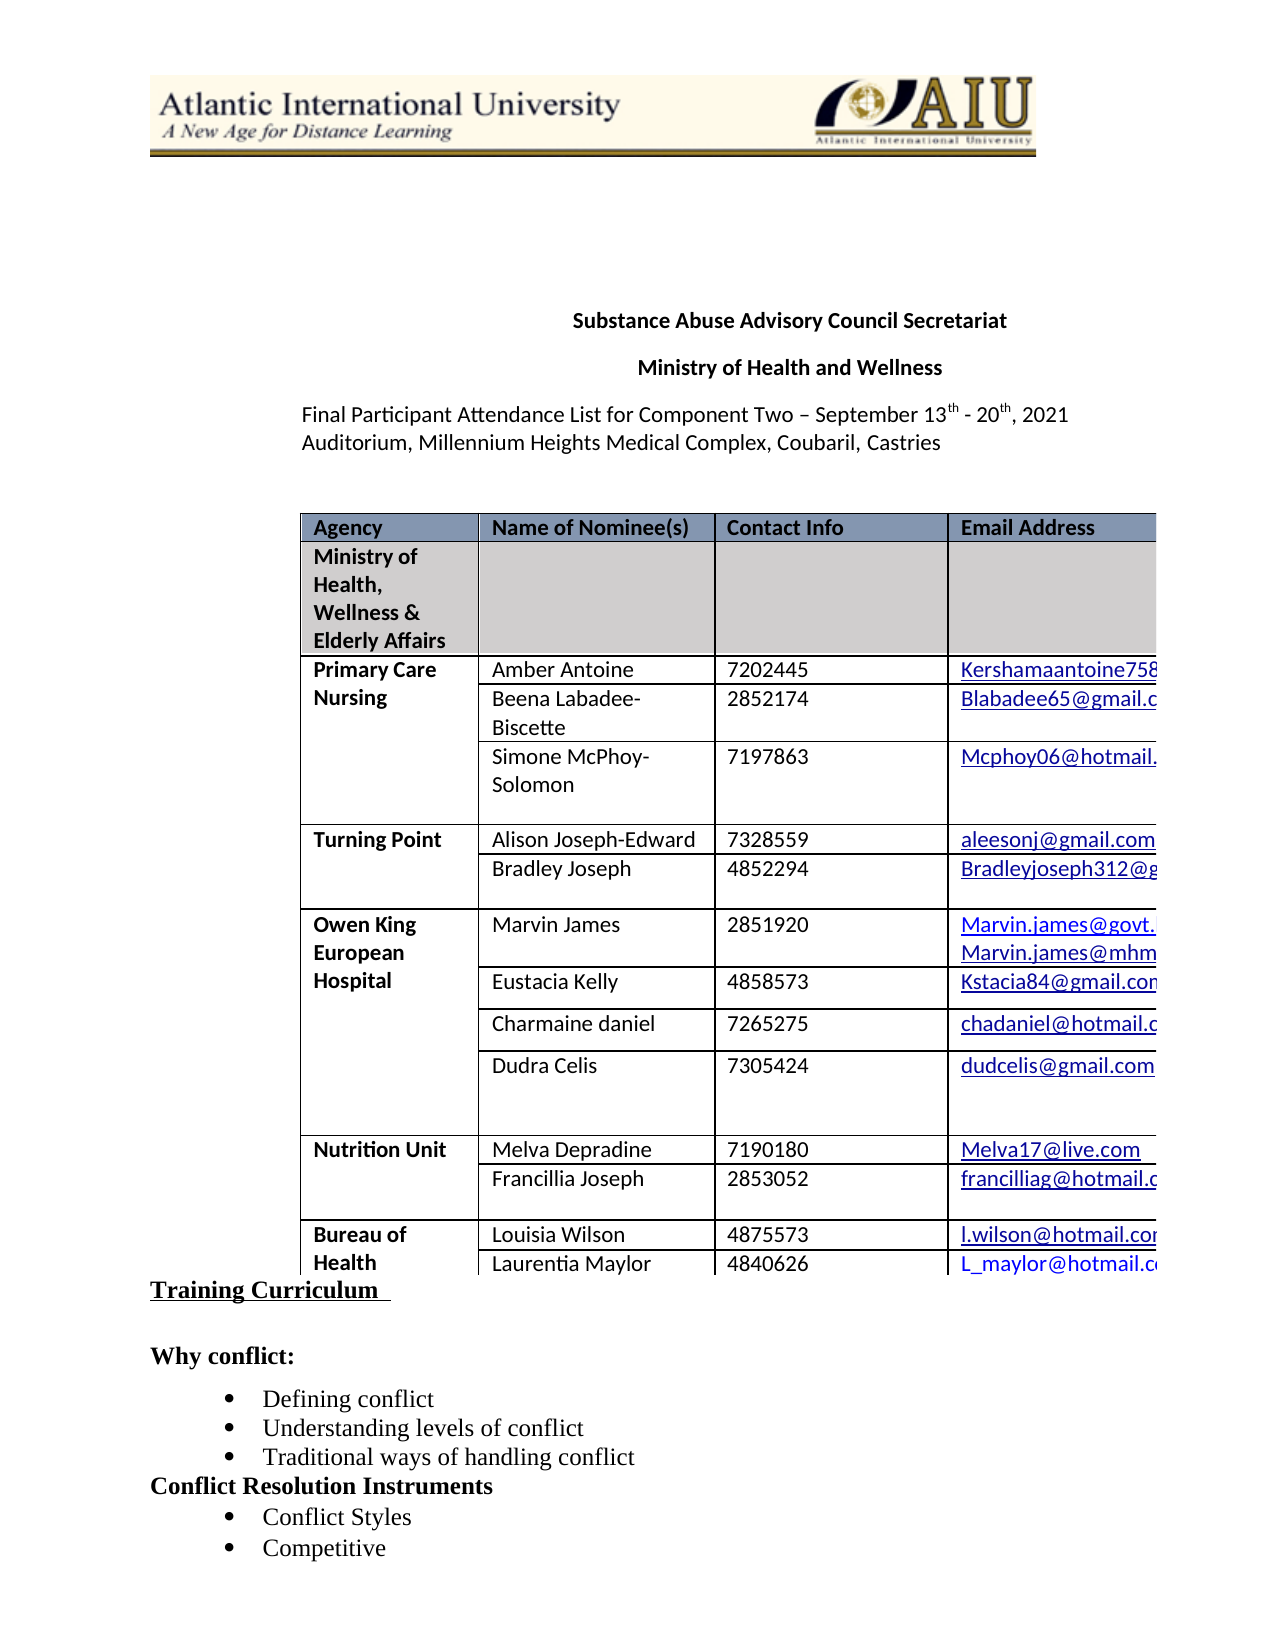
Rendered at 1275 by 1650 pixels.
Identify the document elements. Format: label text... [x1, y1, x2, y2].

subtitle Understanding levels of conflict [225, 1413, 1134, 1442]
subtitle Competitive [225, 1533, 1134, 1562]
subtitle Traditional ways of handling conflict [225, 1442, 1134, 1471]
subtitle Defining conflict [225, 1384, 1134, 1413]
subtitle Training Curriculum [150, 1275, 1134, 1304]
picture [150, 75, 1037, 157]
subtitle Why conflict: [150, 1341, 1134, 1370]
subtitle Conflict Resolution Instruments [150, 1471, 1134, 1499]
subtitle Conflict Styles [225, 1502, 1134, 1531]
